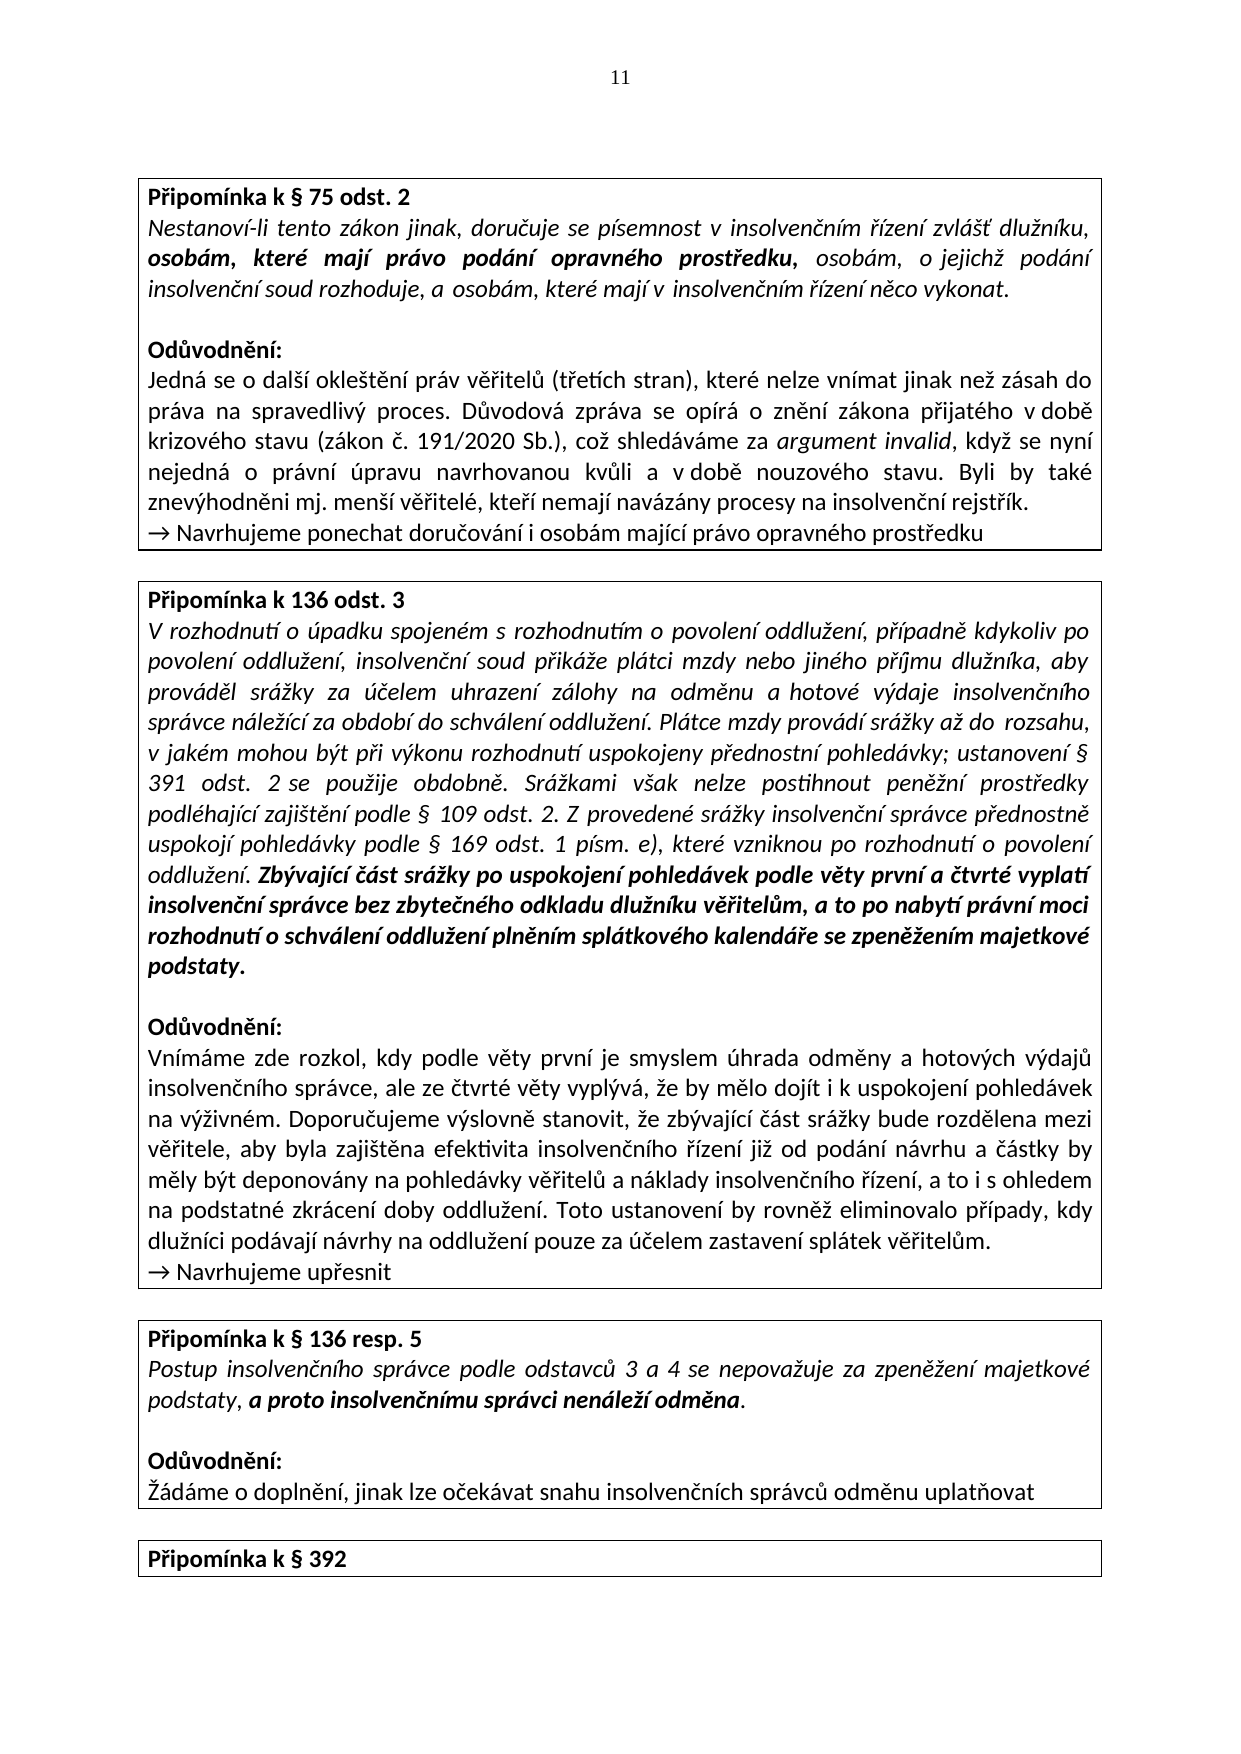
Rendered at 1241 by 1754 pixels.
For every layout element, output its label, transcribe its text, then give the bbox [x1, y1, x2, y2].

text Připomínka k § 136 resp. 5 [139, 1321, 1101, 1353]
list → Navrhujeme ponechat doručování i osobám mající právo opravného prostředku [139, 514, 1101, 549]
text Připomínka k 136 odst. 3 [139, 582, 1101, 615]
text Nestanoví-li tento zákon jinak, doručuje se písemnost v insolvenčním řízení zvlášť dlužníku, osobám, které mají právo podání opravného prostředku, osobám, o jejichž podání insolvenční soud rozhoduje, a osobám, které mají v insolvenčním řízení něco vykonat. [148, 212, 1093, 303]
list Vnímáme zde rozkol, kdy podle věty první je smyslem úhrada odměny a hotových výdajů insolvenčního správce, ale ze čtvrté věty vyplývá, že by mělo dojít i k uspokojení pohledávek na výživném. Doporučujeme výslovně stanovit, že zbývající část srážky bude rozdělena mezi věřitele, aby byla zajištěna efektivita insolvenčního řízení již od podání návrhu a částky by měly být deponovány na pohledávky věřitelů a náklady insolvenčního řízení, a to i s ohledem na podstatné zkrácení doby oddlužení. Toto ustanovení by rovněž eliminovalo případy, kdy dlužníci podávají návrhy na oddlužení pouze za účelem zastavení splátek věřitelům. [148, 1042, 1093, 1253]
list Jedná se o další okleštění práv věřitelů (třetích stran), které nelze vnímat jinak než zásah do práva na spravedlivý proces. Důvodová zpráva se opírá o znění zákona přijatého v době krizového stavu (zákon č. 191/2020 Sb.), což shledáváme za argument invalid, když se nyní nejedná o právní úpravu navrhovanou kvůli a v době nouzového stavu. Byli by také znevýhodněni mj. menší věřitelé, kteří nemají navázány procesy na insolvenční rejstřík. [148, 364, 1093, 514]
list Odůvodnění: [148, 1445, 1093, 1472]
text V rozhodnutí o úpadku spojeném s rozhodnutím o povolení oddlužení, případně kdykoliv po povolení oddlužení, insolvenční soud přikáže plátci mzdy nebo jiného příjmu dlužníka, aby prováděl srážky za účelem uhrazení zálohy na odměnu a hotové výdaje insolvenčního správce náležící za období do schválení oddlužení. Plátce mzdy provádí srážky až do rozsahu, v jakém mohou být při výkonu rozhodnutí uspokojeny přednostní pohledávky; ustanovení § 391 odst. 2 se použije obdobně. Srážkami však nelze postihnout peněžní prostředky podléhající zajištění podle § 109 odst. 2. Z provedené srážky insolvenční správce přednostně uspokojí pohledávky podle § 169 odst. 1 písm. e), které vzniknou po rozhodnutí o povolení oddlužení. Zbývající část srážky po uspokojení pohledávek podle věty první a čtvrté vyplatí insolvenční správce bez zbytečného odkladu dlužníku věřitelům, a to po nabytí právní moci rozhodnutí o schválení oddlužení plněním splátkového kalendáře se zpeněžením majetkové podstaty. [148, 615, 1093, 981]
list Žádáme o doplnění, jinak lze očekávat snahu insolvenčních správců odměnu uplatňovat [139, 1472, 1101, 1508]
list Odůvodnění: [148, 334, 1093, 364]
list → Navrhujeme upřesnit [139, 1253, 1101, 1288]
text Postup insolvenčního správce podle odstavců 3 a 4 se nepovažuje za zpeněžení majetkové podstaty, a proto insolvenčnímu správci nenáleží odměna. [148, 1353, 1093, 1414]
text Připomínka k § 392 [139, 1541, 1101, 1576]
list Odůvodnění: [148, 1012, 1093, 1042]
text Připomínka k § 75 odst. 2 [139, 179, 1101, 212]
